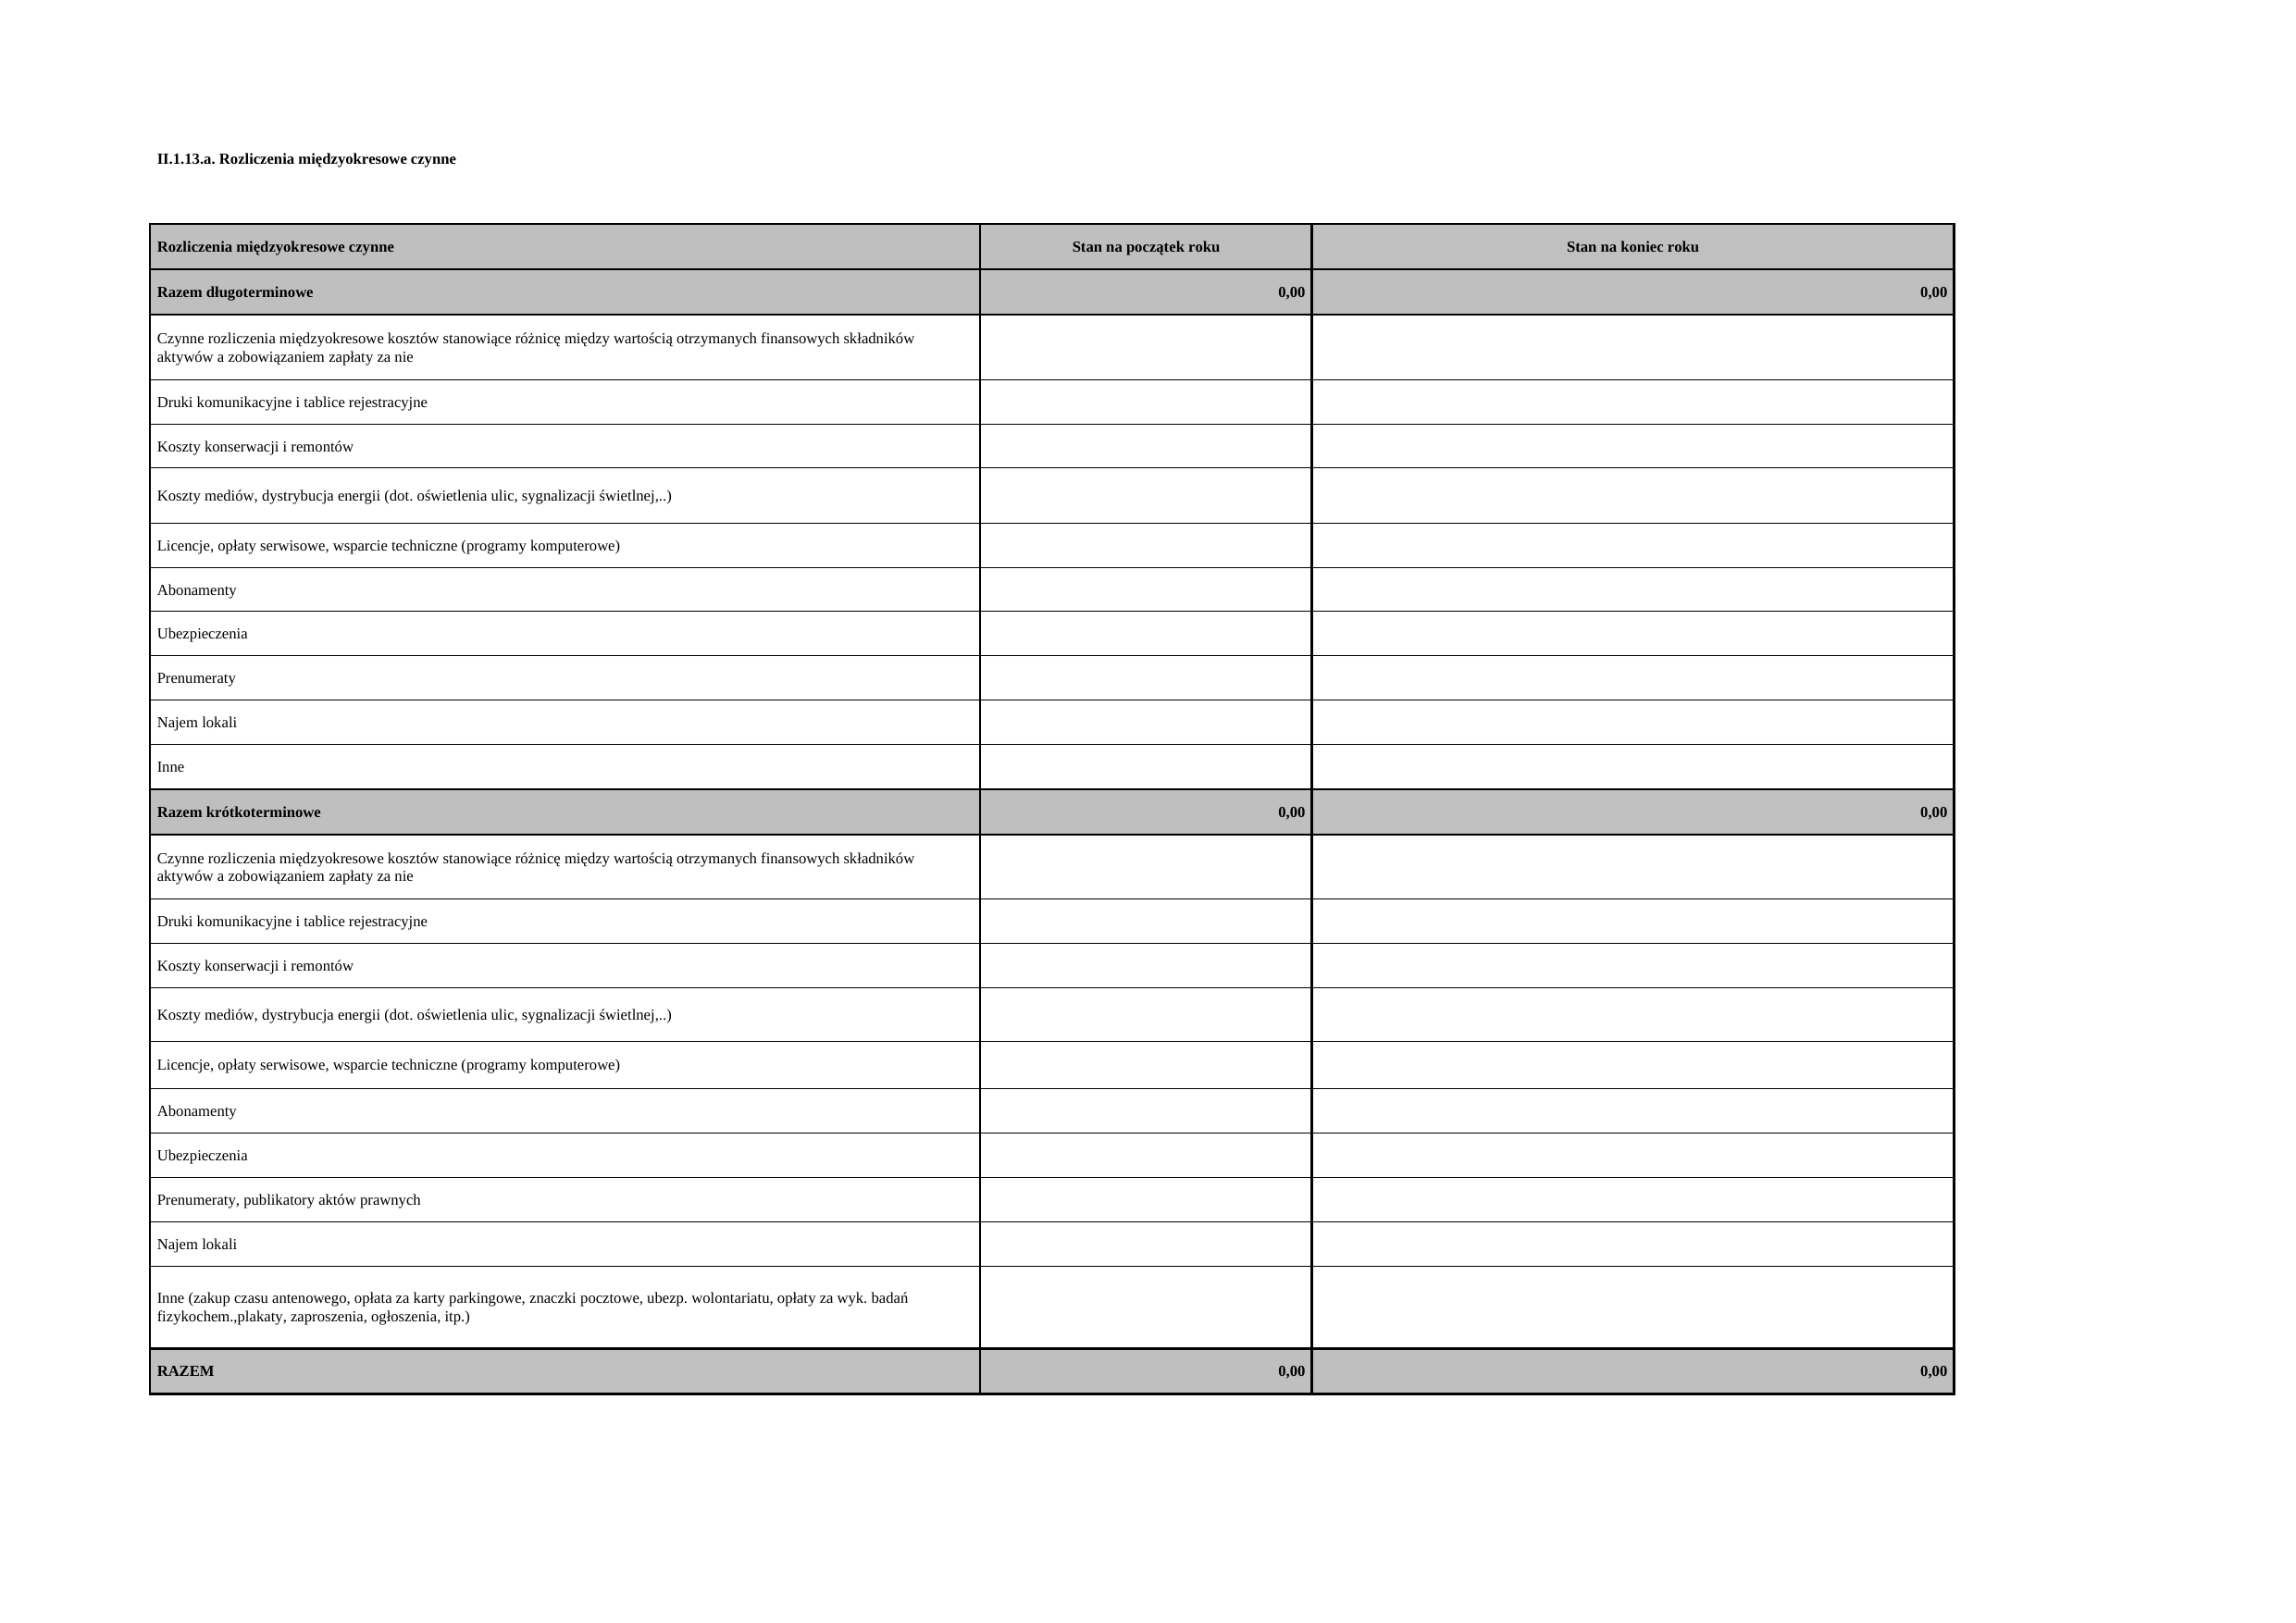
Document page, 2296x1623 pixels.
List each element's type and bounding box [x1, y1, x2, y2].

table_header [137, 137, 2295, 1481]
